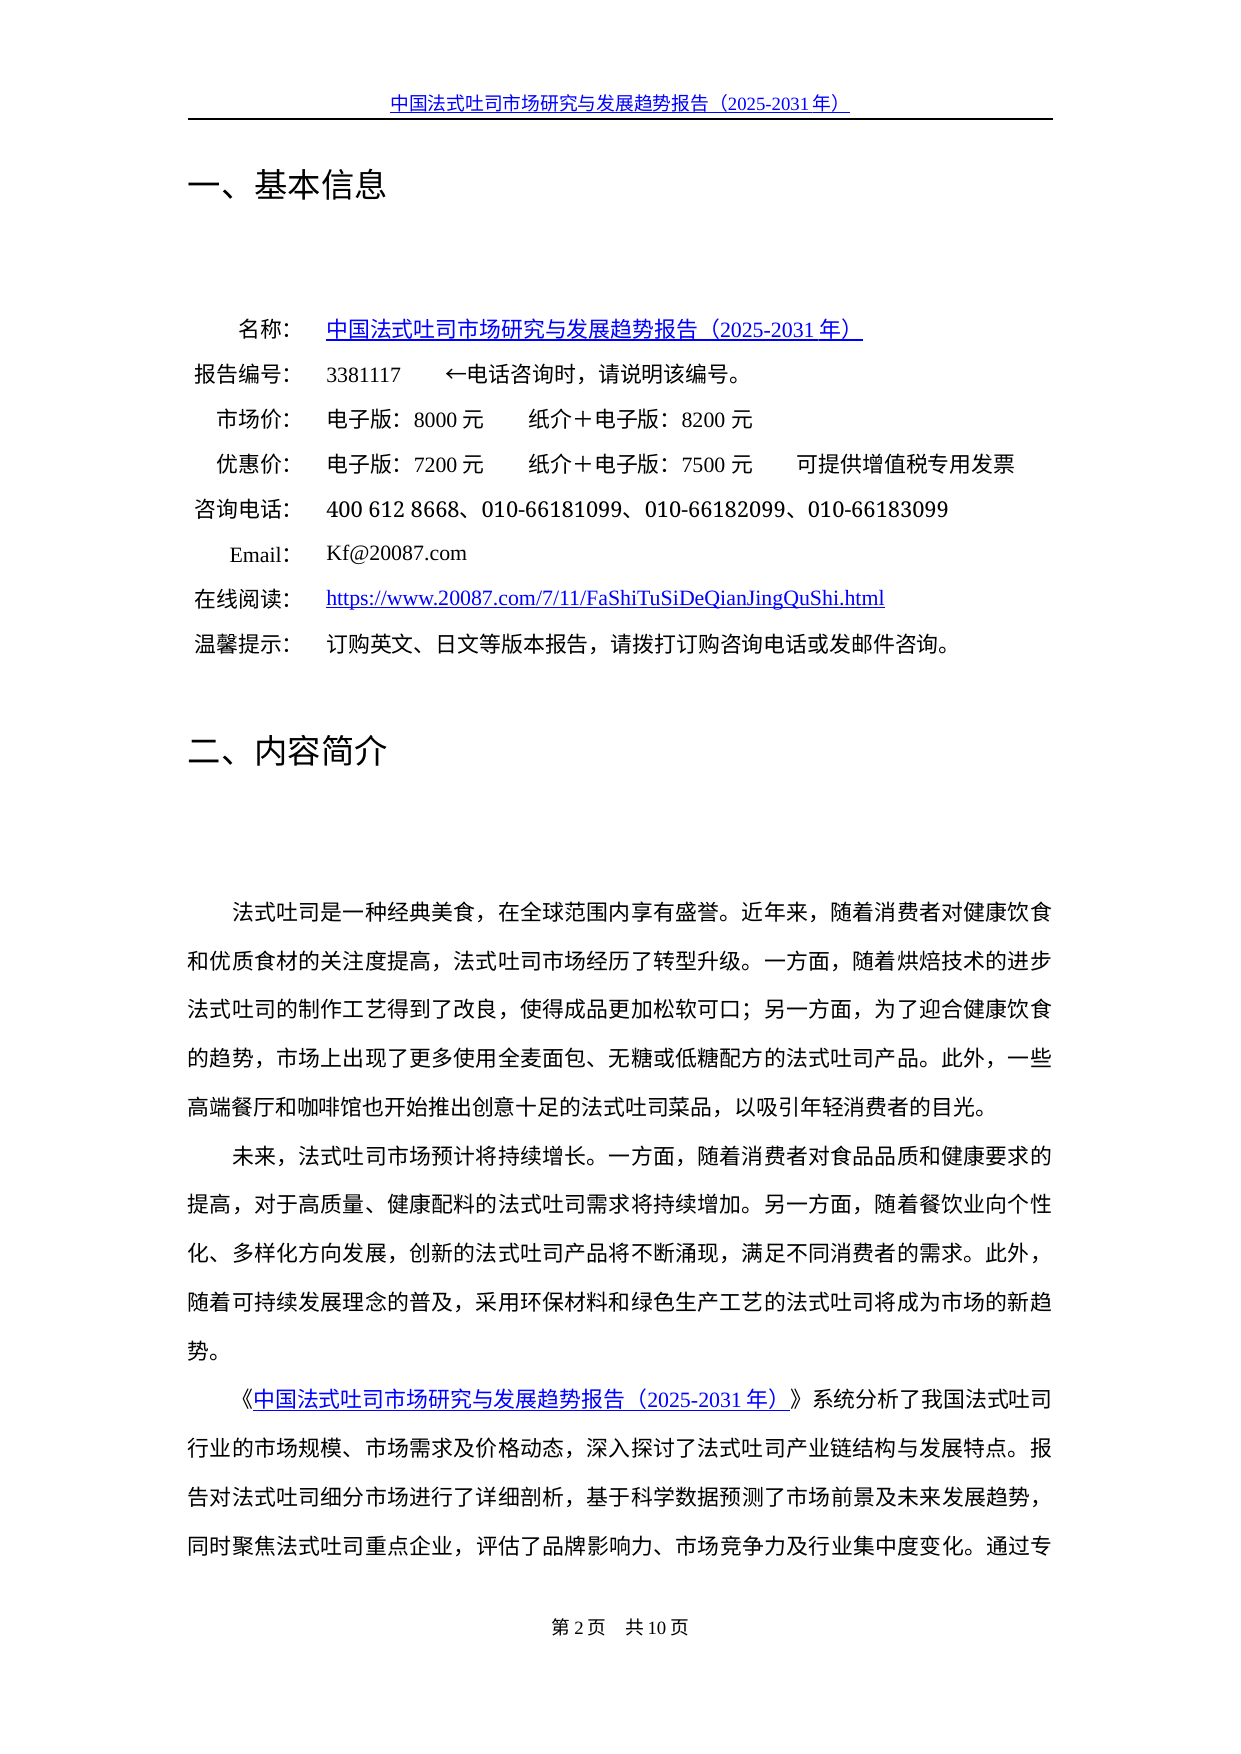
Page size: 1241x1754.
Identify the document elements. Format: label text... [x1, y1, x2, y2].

table_header 中国法式吐司市场研究与发展趋势报告（2025-2031年） [315, 312, 1073, 357]
table_cell 温馨提示： [167, 627, 315, 672]
title 二、内容简介 [187, 717, 1053, 782]
table_cell 3381117 ←电话咨询时，请说明该编号。 [315, 357, 1073, 402]
table_cell 电子版：8000 元 纸介＋电子版：8200 元 [315, 402, 1073, 447]
table_cell 咨询电话： [167, 492, 315, 537]
title 一、基本信息 [187, 150, 1053, 215]
table_cell [315, 582, 1073, 627]
table_cell 在线阅读： [167, 582, 315, 627]
table_cell 电子版：7200 元 纸介＋电子版：7500 元 可提供增值税专用发票 [315, 447, 1073, 492]
table_cell 订购英文、日文等版本报告，请拨打订购咨询电话或发邮件咨询。 [315, 627, 1073, 672]
table_cell Kf@20087.com [315, 537, 1073, 582]
table_header 名称： [167, 312, 315, 357]
table_cell 优惠价： [167, 447, 315, 492]
table_cell Email： [167, 537, 315, 582]
table_cell 市场价： [167, 402, 315, 447]
table_cell 报告编号： [167, 357, 315, 402]
table_cell 400 612 8668、010-66181099、010-66182099、010-66183099 [315, 492, 1073, 537]
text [187, 894, 1053, 1561]
